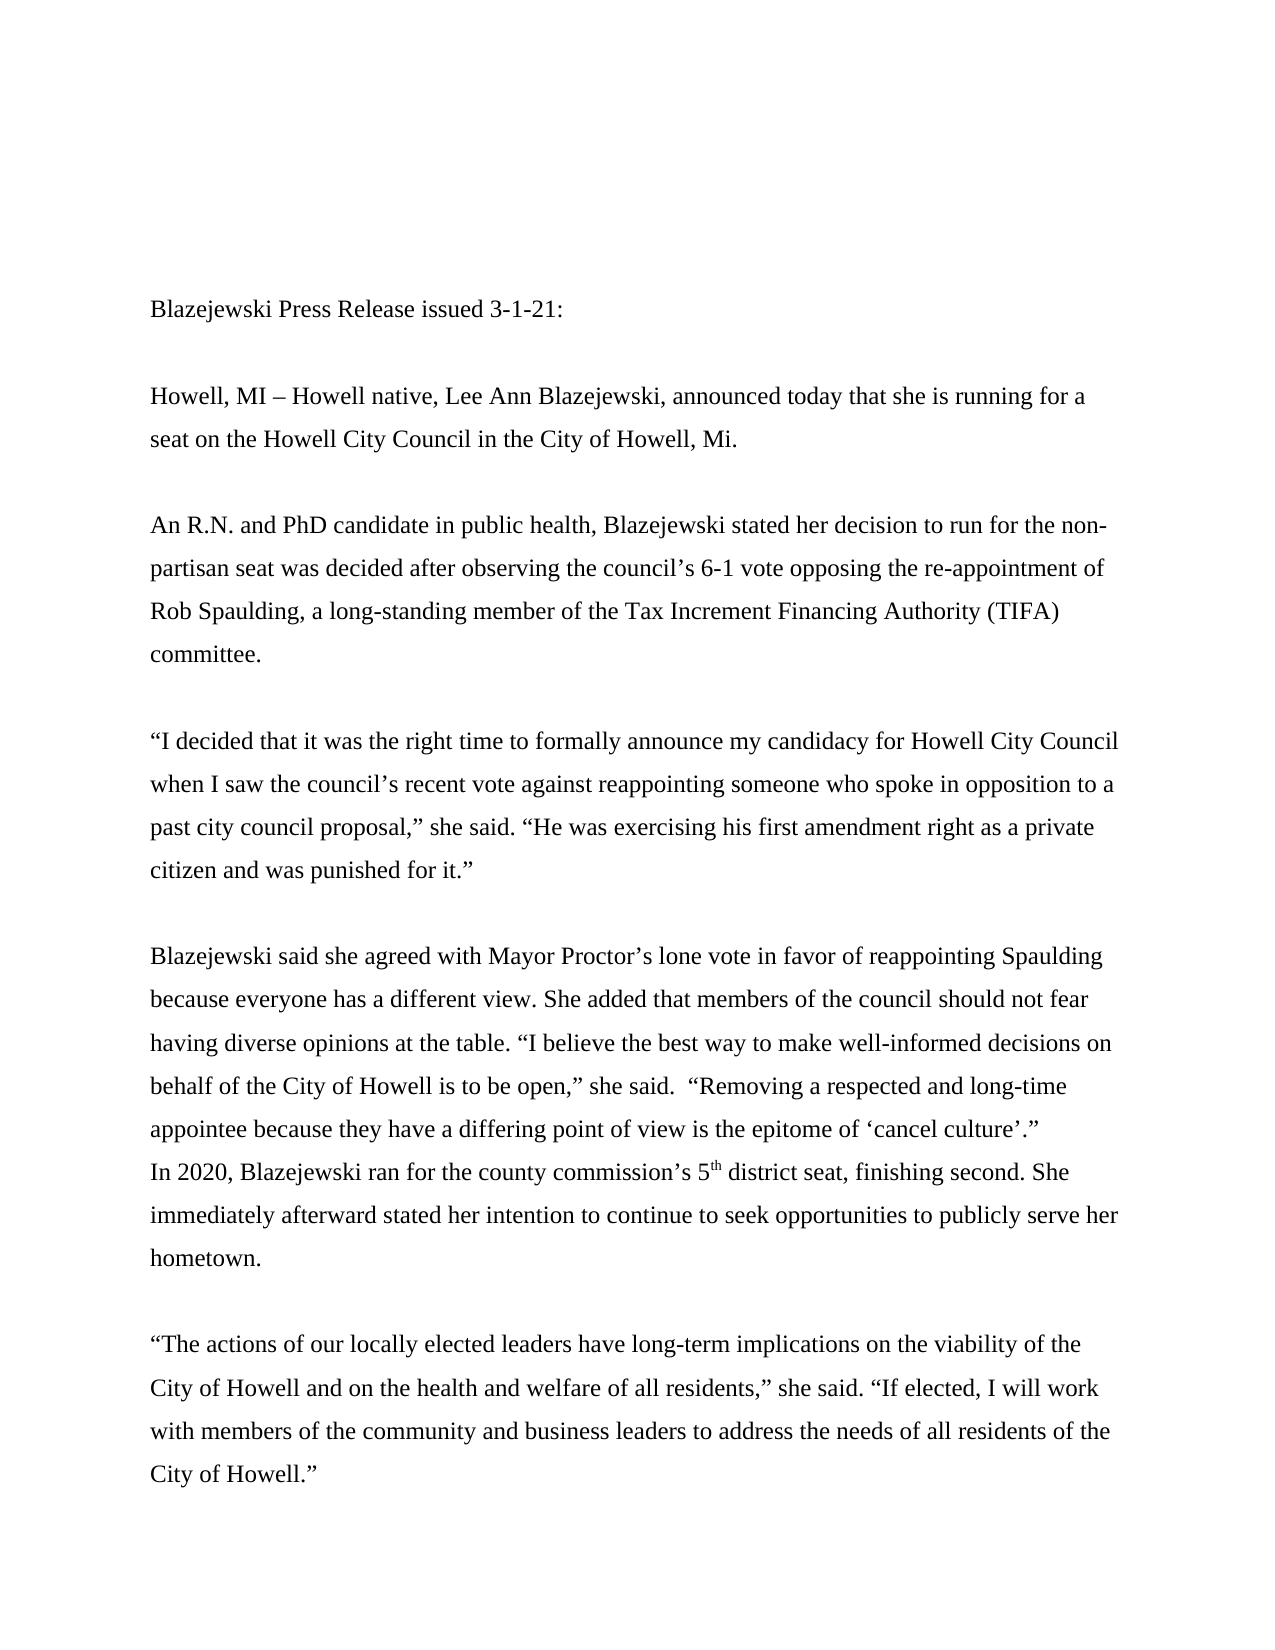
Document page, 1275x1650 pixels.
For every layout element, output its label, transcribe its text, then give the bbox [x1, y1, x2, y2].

text An R.N. and PhD candidate in public health, Blazejewski stated her decision to run for the non-partisan seat was decided after observing the council’s 6-1 vote opposing the re-appointment of Rob Spaulding, a long-standing member of the Tax Increment Financing Authority (TIFA) committee. [150, 510, 1125, 668]
text In 2020, Blazejewski ran for the county commission’s 5th district seat, finishing second. She immediately afterward stated her intention to continue to seek opportunities to publicly serve her hometown. [150, 1157, 1125, 1272]
text Blazejewski Press Release issued 3-1-21: [150, 294, 1125, 323]
text Blazejewski said she agreed with Mayor Proctor’s lone vote in favor of reappointing Spaulding because everyone has a different view. She added that members of the council should not fear having diverse opinions at the table. “I believe the best way to make well-informed decisions on behalf of the City of Howell is to be open,” she said. “Removing a respected and long-time appointee because they have a differing point of view is the epitome of ‘cancel culture’.” [150, 941, 1125, 1143]
text Howell, MI – Howell native, Lee Ann Blazejewski, announced today that she is running for a seat on the Howell City Council in the City of Howell, Mi. [150, 381, 1125, 453]
text “I decided that it was the right time to formally announce my candidacy for Howell City Council when I saw the council’s recent vote against reappointing someone who spoke in opposition to a past city council proposal,” she said. “He was exercising his first amendment right as a private citizen and was punished for it.” [150, 726, 1125, 884]
text “The actions of our locally elected leaders have long-term implications on the viability of the City of Howell and on the health and welfare of all residents,” she said. “If elected, I will work with members of the community and business leaders to address the needs of all residents of the City of Howell.” [150, 1329, 1125, 1488]
